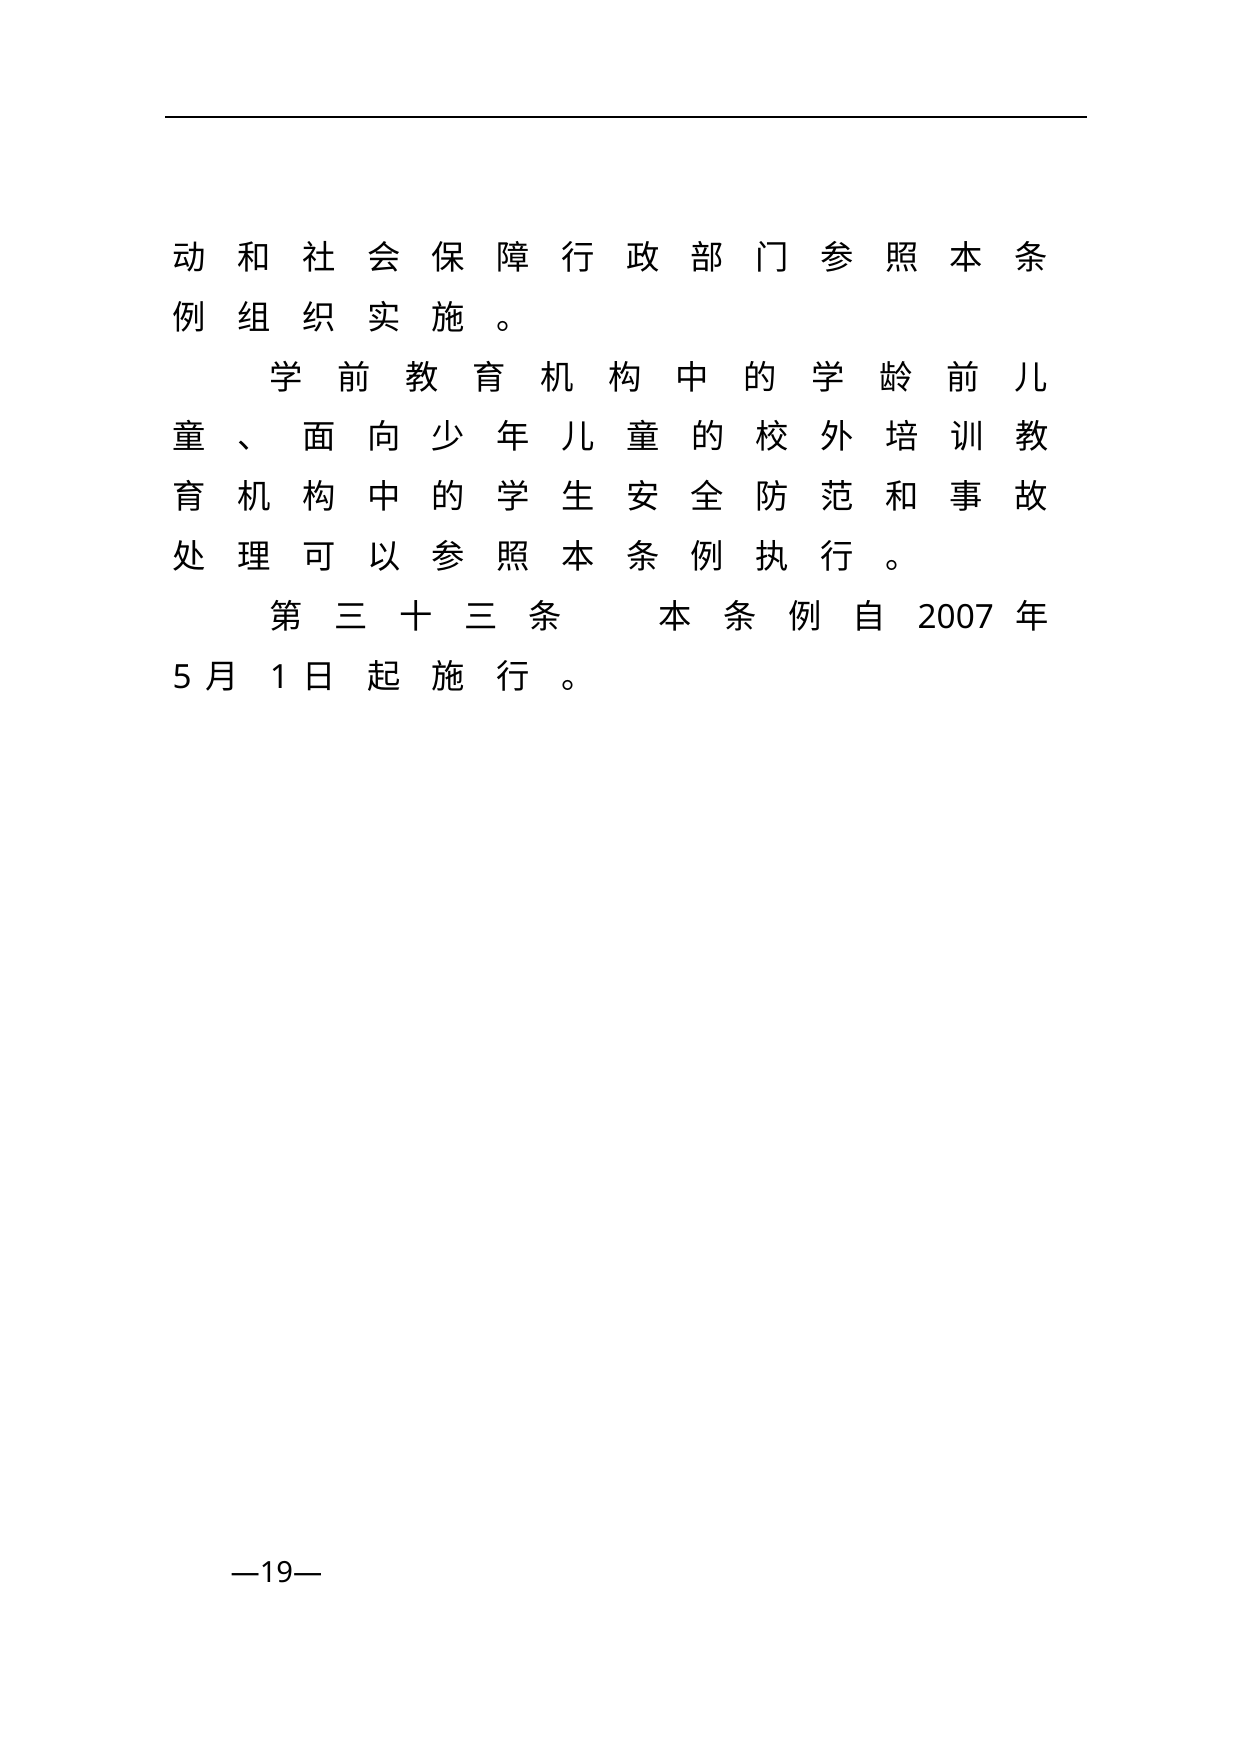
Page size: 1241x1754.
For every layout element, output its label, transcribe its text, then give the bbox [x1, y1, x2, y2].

text 第三十三条 本条例自2007年5月1日起施行。 [172, 584, 1079, 703]
text 学前教育机构中的学龄前儿童、面向少年儿童的校外培训教育机构中的学生安全防范和事故处理可以参照本条例执行。 [172, 345, 1079, 584]
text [172, 225, 1079, 345]
